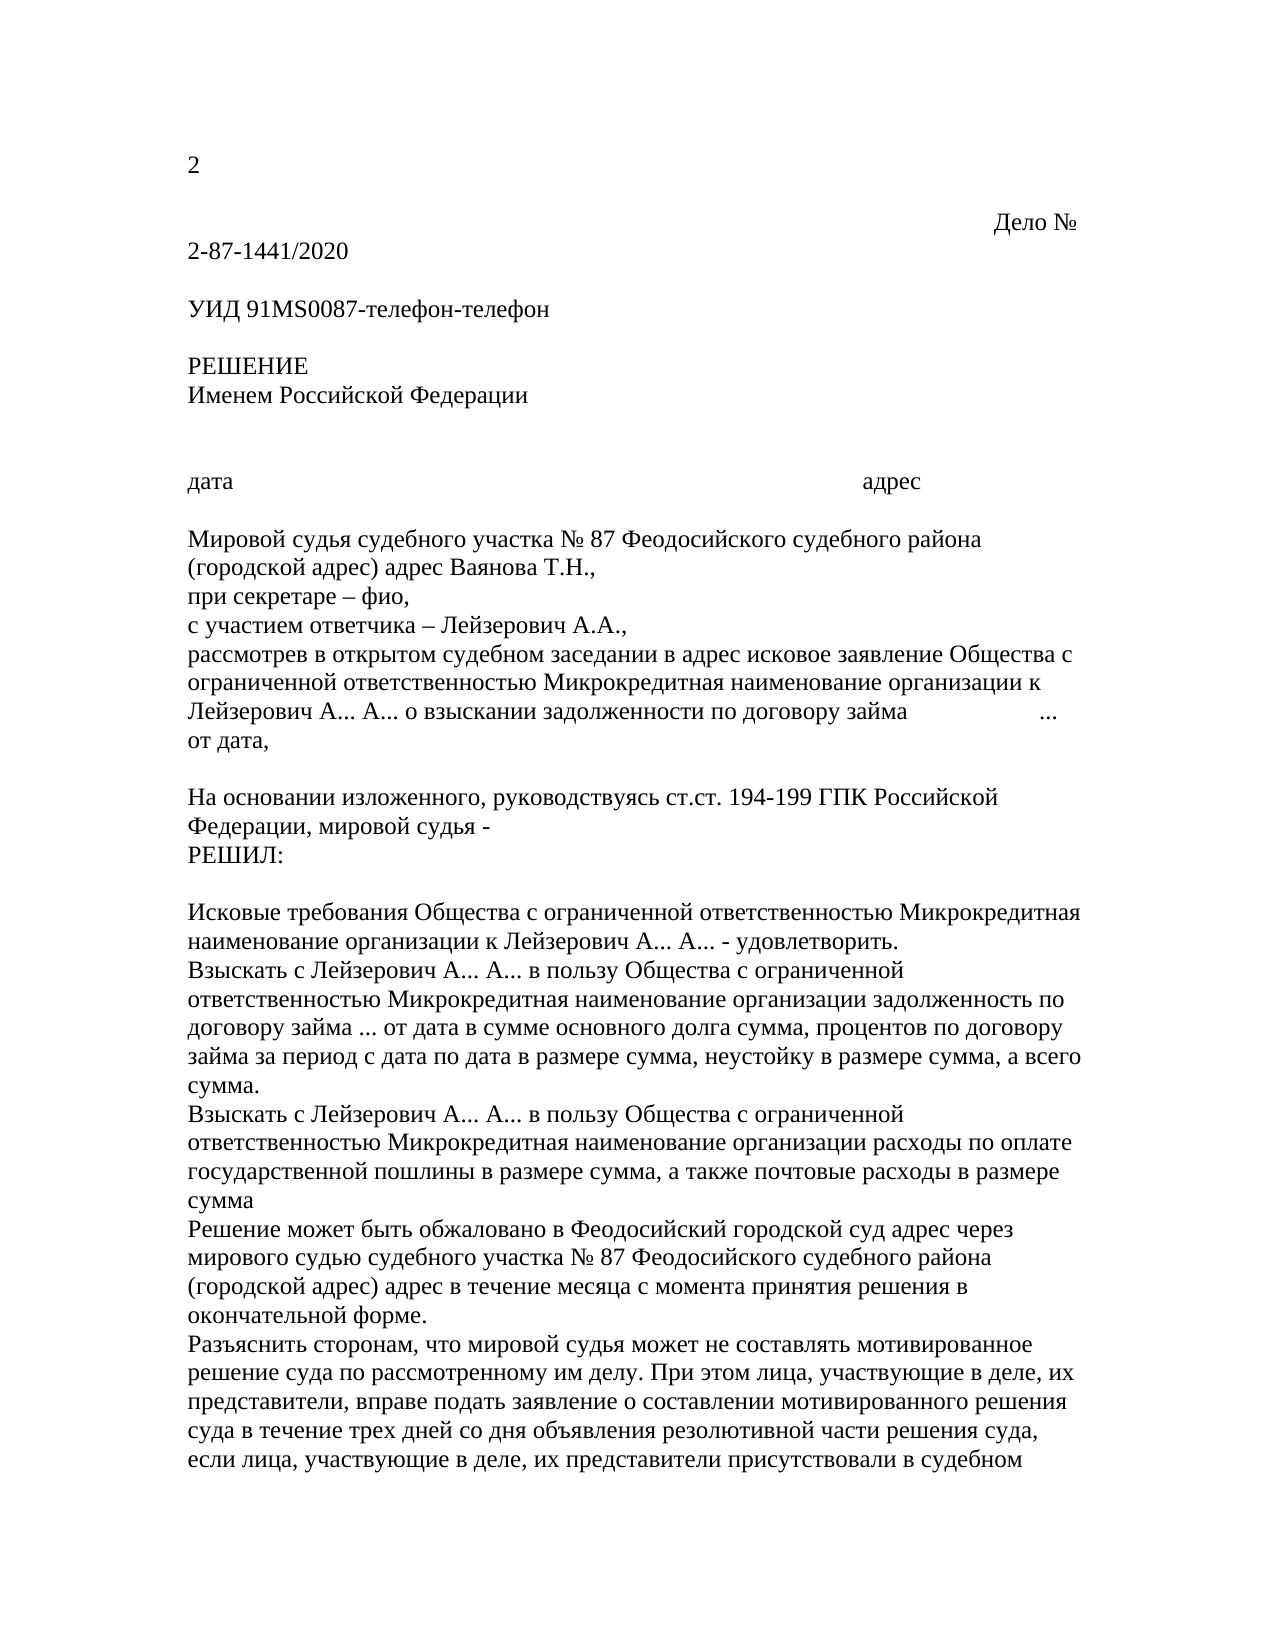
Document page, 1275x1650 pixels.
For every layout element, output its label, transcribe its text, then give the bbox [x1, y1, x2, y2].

text рассмотрев в открытом судебном заседании в адрес исковое заявление Общества с ограниченной ответственностью Микрокредитная наименование организации к Лейзерович А... А... о взыскании задолженности по договору займа ... от дата, [187, 639, 1087, 754]
text Именем Российской Федерации [187, 380, 1087, 409]
text УИД 91MS0087-телефон-телефон [187, 265, 1087, 322]
text дата адрес [187, 466, 1087, 524]
text Взыскать с Лейзерович А... А... в пользу Общества с ограниченной ответственностью Микрокредитная наименование организации расходы по оплате государственной пошлины в размере сумма, а также почтовые расходы в размере сумма [187, 1099, 1087, 1214]
text Решение может быть обжаловано в Феодосийский городской суд адрес через мирового судью судебного участка № 87 Феодосийского судебного района (городской адрес) адрес в течение месяца с момента принятия решения в окончательной форме. [187, 1214, 1087, 1329]
text Взыскать с Лейзерович А... А... в пользу Общества с ограниченной ответственностью Микрокредитная наименование организации задолженность по договору займа ... от дата в сумме основного долга сумма, процентов по договору займа за период с дата по дата в размере сумма, неустойку в размере сумма, а всего сумма. [187, 955, 1087, 1099]
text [187, 1329, 1087, 1472]
text Дело № 2-87-1441/2020 [187, 207, 1087, 265]
text при секретаре – фио, [187, 581, 1087, 610]
text На основании изложенного, руководствуясь ст.ст. 194-199 ГПК Российской Федерации, мировой судья - [187, 782, 1087, 840]
text Исковые требования Общества с ограниченной ответственностью Микрокредитная наименование организации к Лейзерович А... А... - удовлетворить. [187, 897, 1087, 955]
text Мировой судья судебного участка № 87 Феодосийского судебного района (городской адрес) адрес Ваянова Т.Н., [187, 524, 1087, 581]
text 2 [187, 150, 1087, 179]
text РЕШЕНИЕ [187, 351, 1087, 380]
text РЕШИЛ: [187, 840, 1087, 869]
text с участием ответчика – Лейзерович А.А., [187, 610, 1087, 639]
